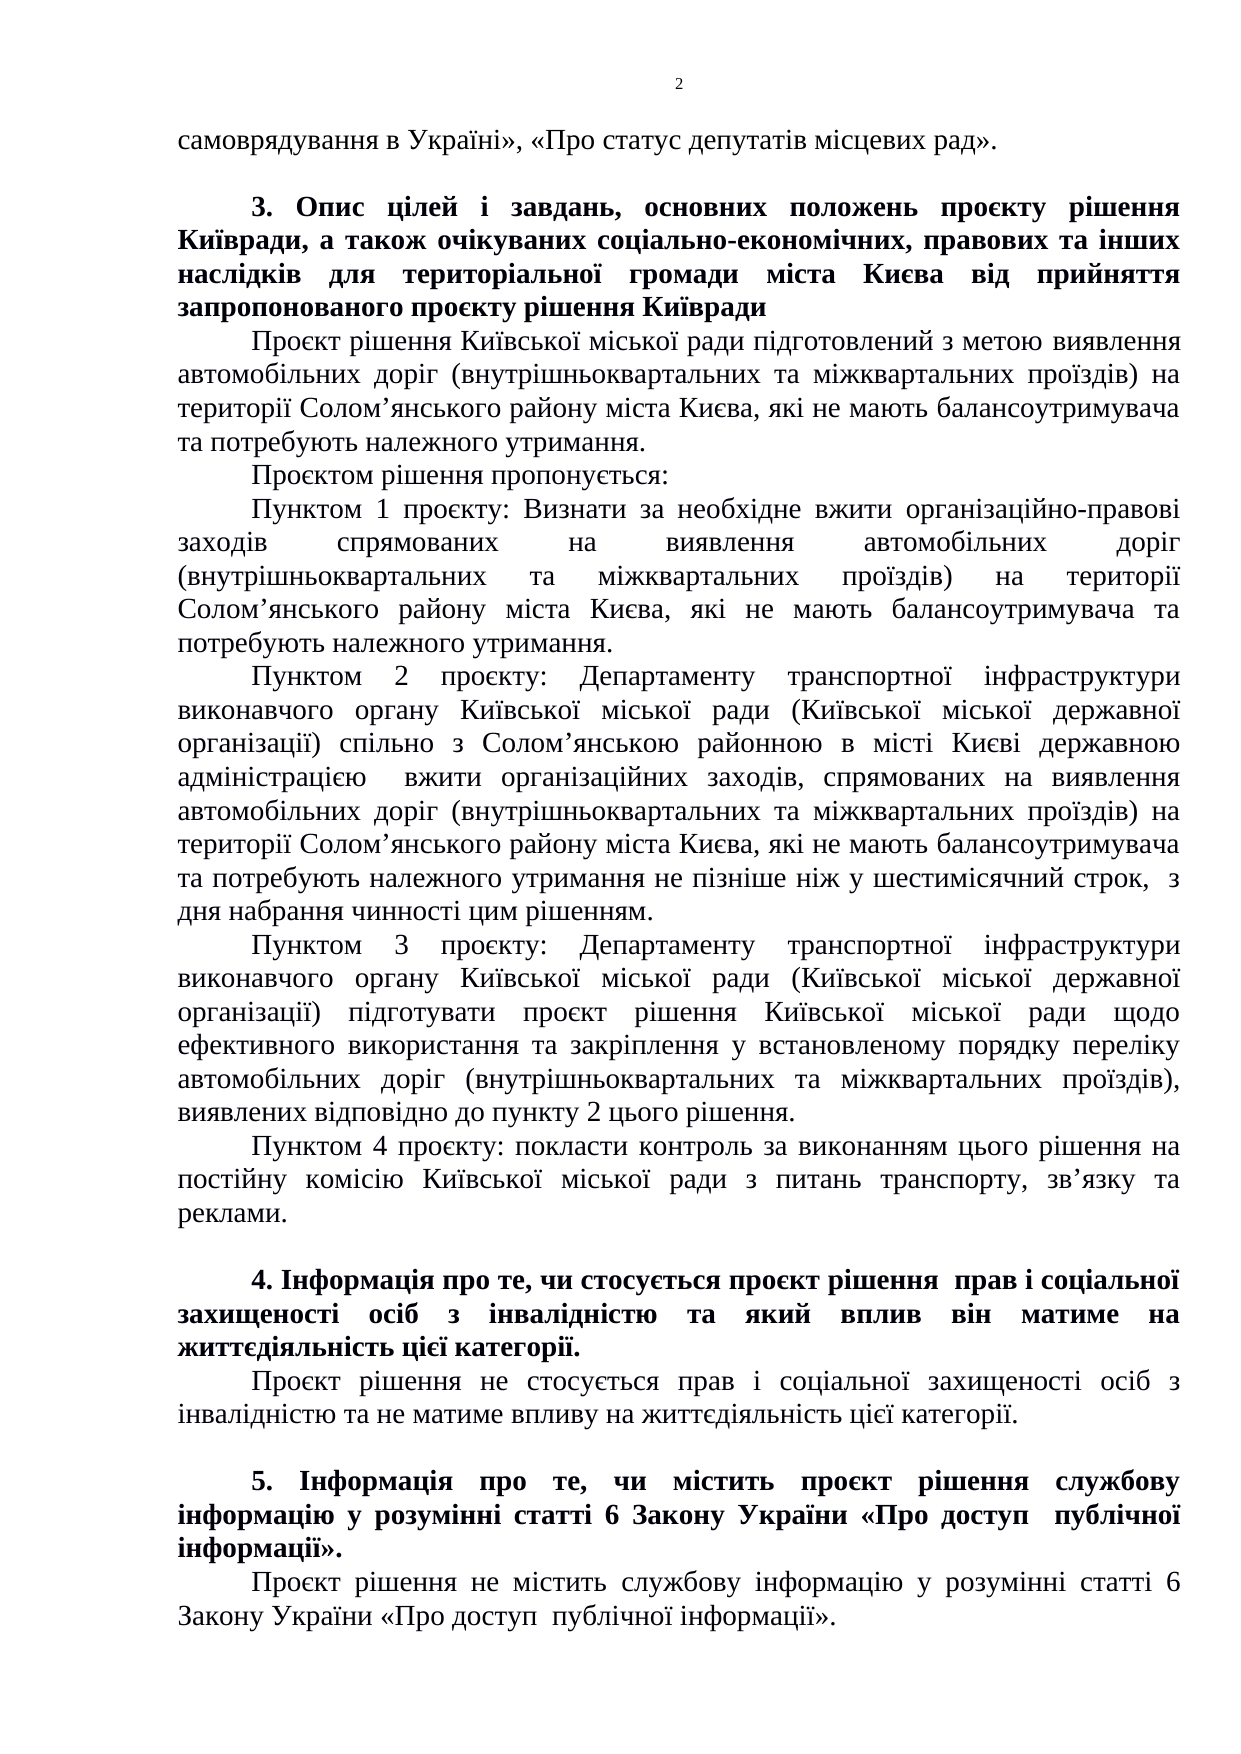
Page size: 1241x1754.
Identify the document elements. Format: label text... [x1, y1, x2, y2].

text Пунктом 1 проєкту: Визнати за необхідне вжити організаційно-правові заходів спрямованих на виявлення автомобільних доріг (внутрішньоквартальних та міжквартальних проїздів) на території Солом’янського району міста Києва, які не мають балансоутримувача та потребують належного утримання. [177, 491, 1181, 658]
text Проєктом рішення пропонується: [177, 457, 1181, 491]
text 3. Опис цілей і завдань, основних положень проєкту рішення Київради, а також очікуваних соціально-економічних, правових та інших наслідків для територіальної громади міста Києва від прийняття запропонованого проєкту рішення Київради [177, 189, 1181, 323]
text Проєкт рішення не стосується прав і соціальної захищеності осіб з інвалідністю та не матиме впливу на життєдіяльність цієї категорії. [177, 1363, 1181, 1430]
text Пунктом 3 проєкту: Департаменту транспортної інфраструктури виконавчого органу Київської міської ради (Київської міської державної організації) підготувати проєкт рішення Київської міської ради щодо ефективного використання та закріплення у встановленому порядку переліку автомобільних доріг (внутрішньоквартальних та міжквартальних проїздів), виявлених відповідно до пункту 2 цього рішення. [177, 927, 1181, 1128]
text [177, 122, 1181, 155]
text 4. Інформація про те, чи стосується проєкт рішення прав і соціальної захищеності осіб з інвалідністю та який вплив він матиме на життєдіяльність цієї категорії. [177, 1262, 1181, 1363]
text 5. Інформація про те, чи містить проєкт рішення службову інформацію у розумінні статті 6 Закону України «Про доступ публічної інформації». [177, 1463, 1181, 1564]
text Пунктом 2 проєкту: Департаменту транспортної інфраструктури виконавчого органу Київської міської ради (Київської міської державної організації) спільно з Солом’янською районною в місті Києві державною адміністрацією вжити організаційних заходів, спрямованих на виявлення автомобільних доріг (внутрішньоквартальних та міжквартальних проїздів) на території Солом’янського району міста Києва, які не мають балансоутримувача та потребують належного утримання не пізніше ніж у шестимісячний строк, з дня набрання чинності цим рішенням. [177, 658, 1181, 927]
text Проєкт рішення не містить службову інформацію у розумінні статті 6 Закону України «Про доступ публічної інформації». [177, 1564, 1181, 1631]
text Пунктом 4 проєкту: покласти контроль за виконанням цього рішення на постійну комісію Київської міської ради з питань транспорту, звʼязку та реклами. [177, 1128, 1181, 1229]
text Проєкт рішення Київської міської ради підготовлений з метою виявлення автомобільних доріг (внутрішньоквартальних та міжквартальних проїздів) на території Солом’янського району міста Києва, які не мають балансоутримувача та потребують належного утримання. [177, 323, 1181, 457]
